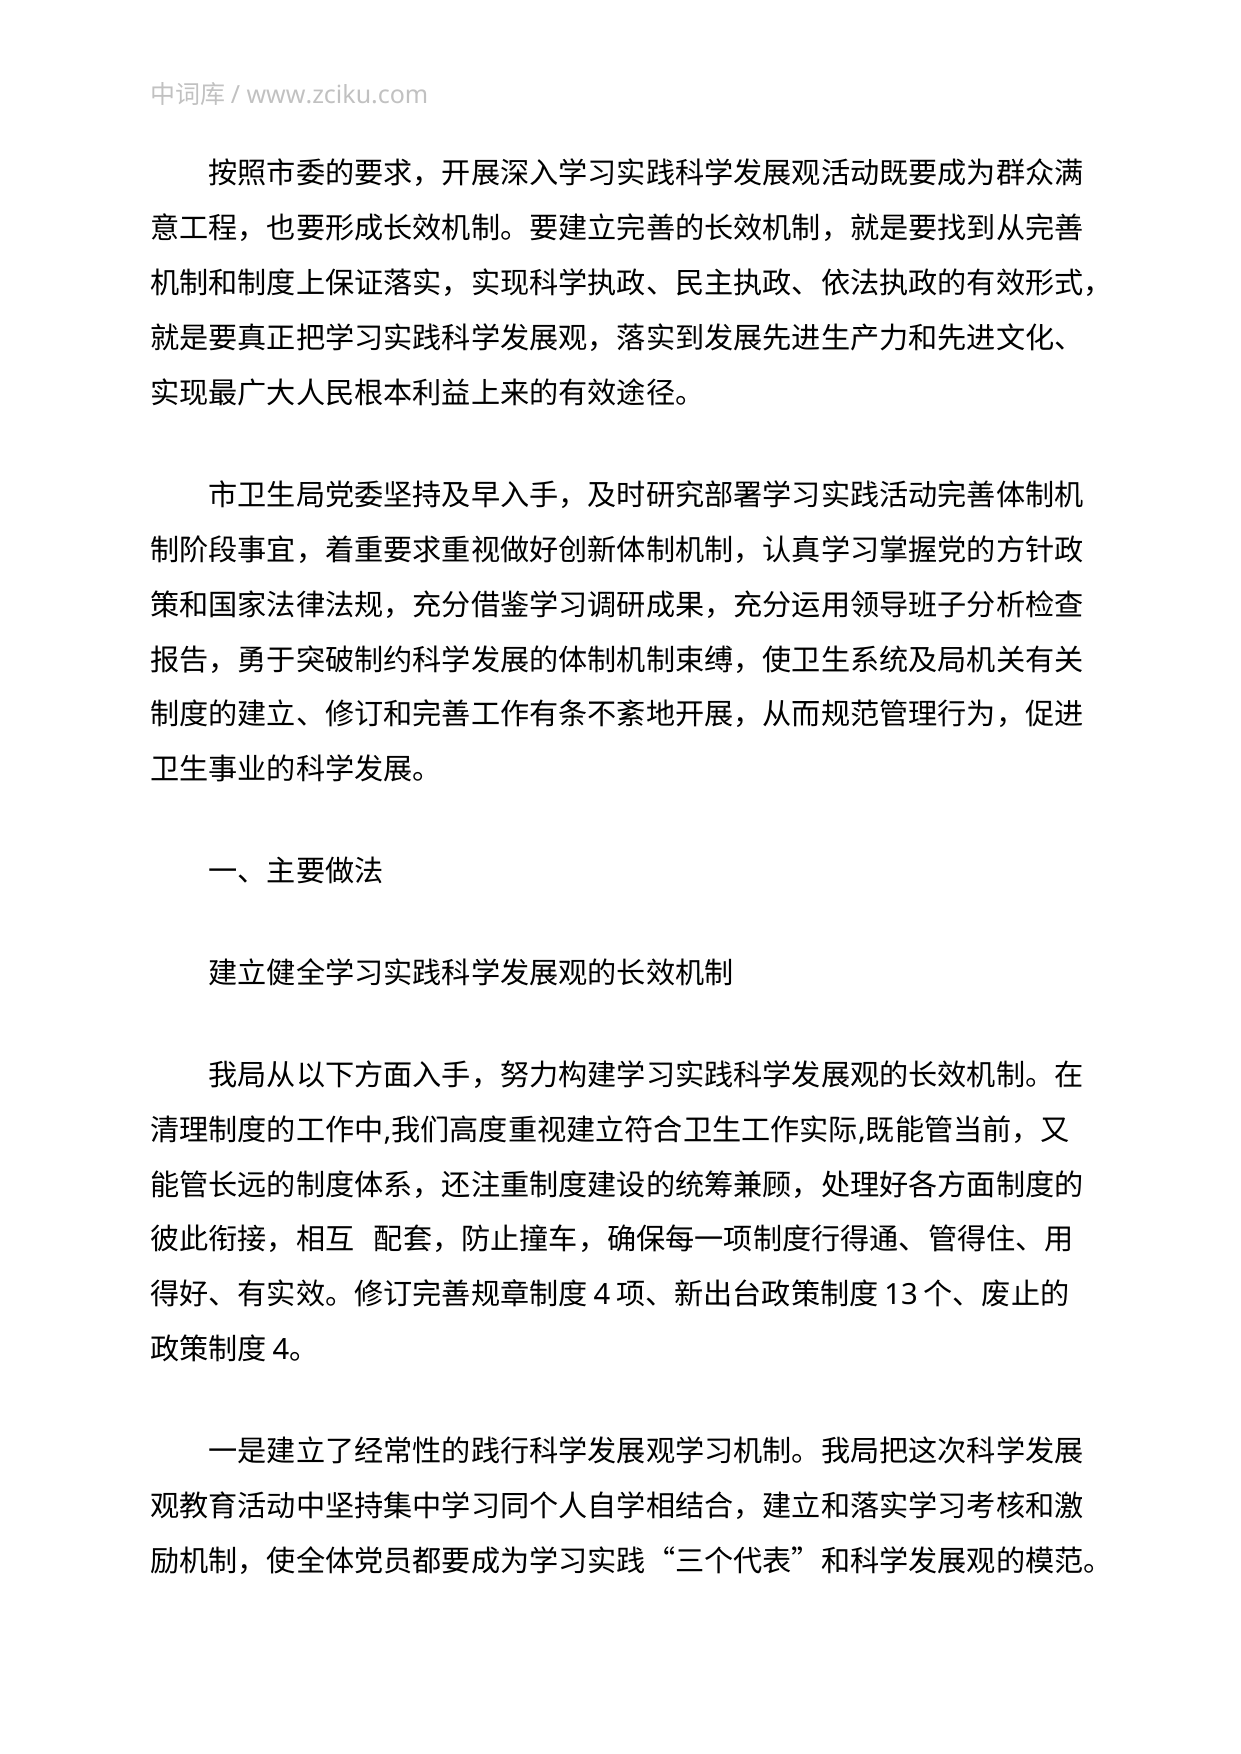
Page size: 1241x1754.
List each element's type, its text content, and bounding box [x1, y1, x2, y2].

text 一是建立了经常性的践行科学发展观学习机制。我局把这次科学发展观教育活动中坚持集中学习同个人自学相结合，建立和落实学习考核和激励机制，使全体党员都要成为学习实践“三个代表”和科学发展观的模范。 [150, 1428, 1090, 1580]
text 我局从以下方面入手，努力构建学习实践科学发展观的长效机制。在清理制度的工作中,我们高度重视建立符合卫生工作实际,既能管当前，又能管长远的制度体系，还注重制度建设的统筹兼顾，处理好各方面制度的彼此衔接，相互 配套，防止撞车，确保每一项制度行得通、管得住、用得好、有实效。修订完善规章制度4项、新出台政策制度13个、废止的政策制度4。 [150, 1051, 1090, 1368]
text 一、主要做法 [150, 848, 1090, 890]
text 按照市委的要求，开展深入学习实践科学发展观活动既要成为群众满意工程，也要形成长效机制。要建立完善的长效机制，就是要找到从完善机制和制度上保证落实，实现科学执政、民主执政、依法执政的有效形式，就是要真正把学习实践科学发展观，落实到发展先进生产力和先进文化、实现最广大人民根本利益上来的有效途径。 [150, 150, 1090, 412]
text 建立健全学习实践科学发展观的长效机制 [150, 949, 1090, 992]
text 市卫生局党委坚持及早入手，及时研究部署学习实践活动完善体制机制阶段事宜，着重要求重视做好创新体制机制，认真学习掌握党的方针政策和国家法律法规，充分借鉴学习调研成果，充分运用领导班子分析检查报告，勇于突破制约科学发展的体制机制束缚，使卫生系统及局机关有关制度的建立、修订和完善工作有条不紊地开展，从而规范管理行为，促进卫生事业的科学发展。 [150, 471, 1090, 788]
